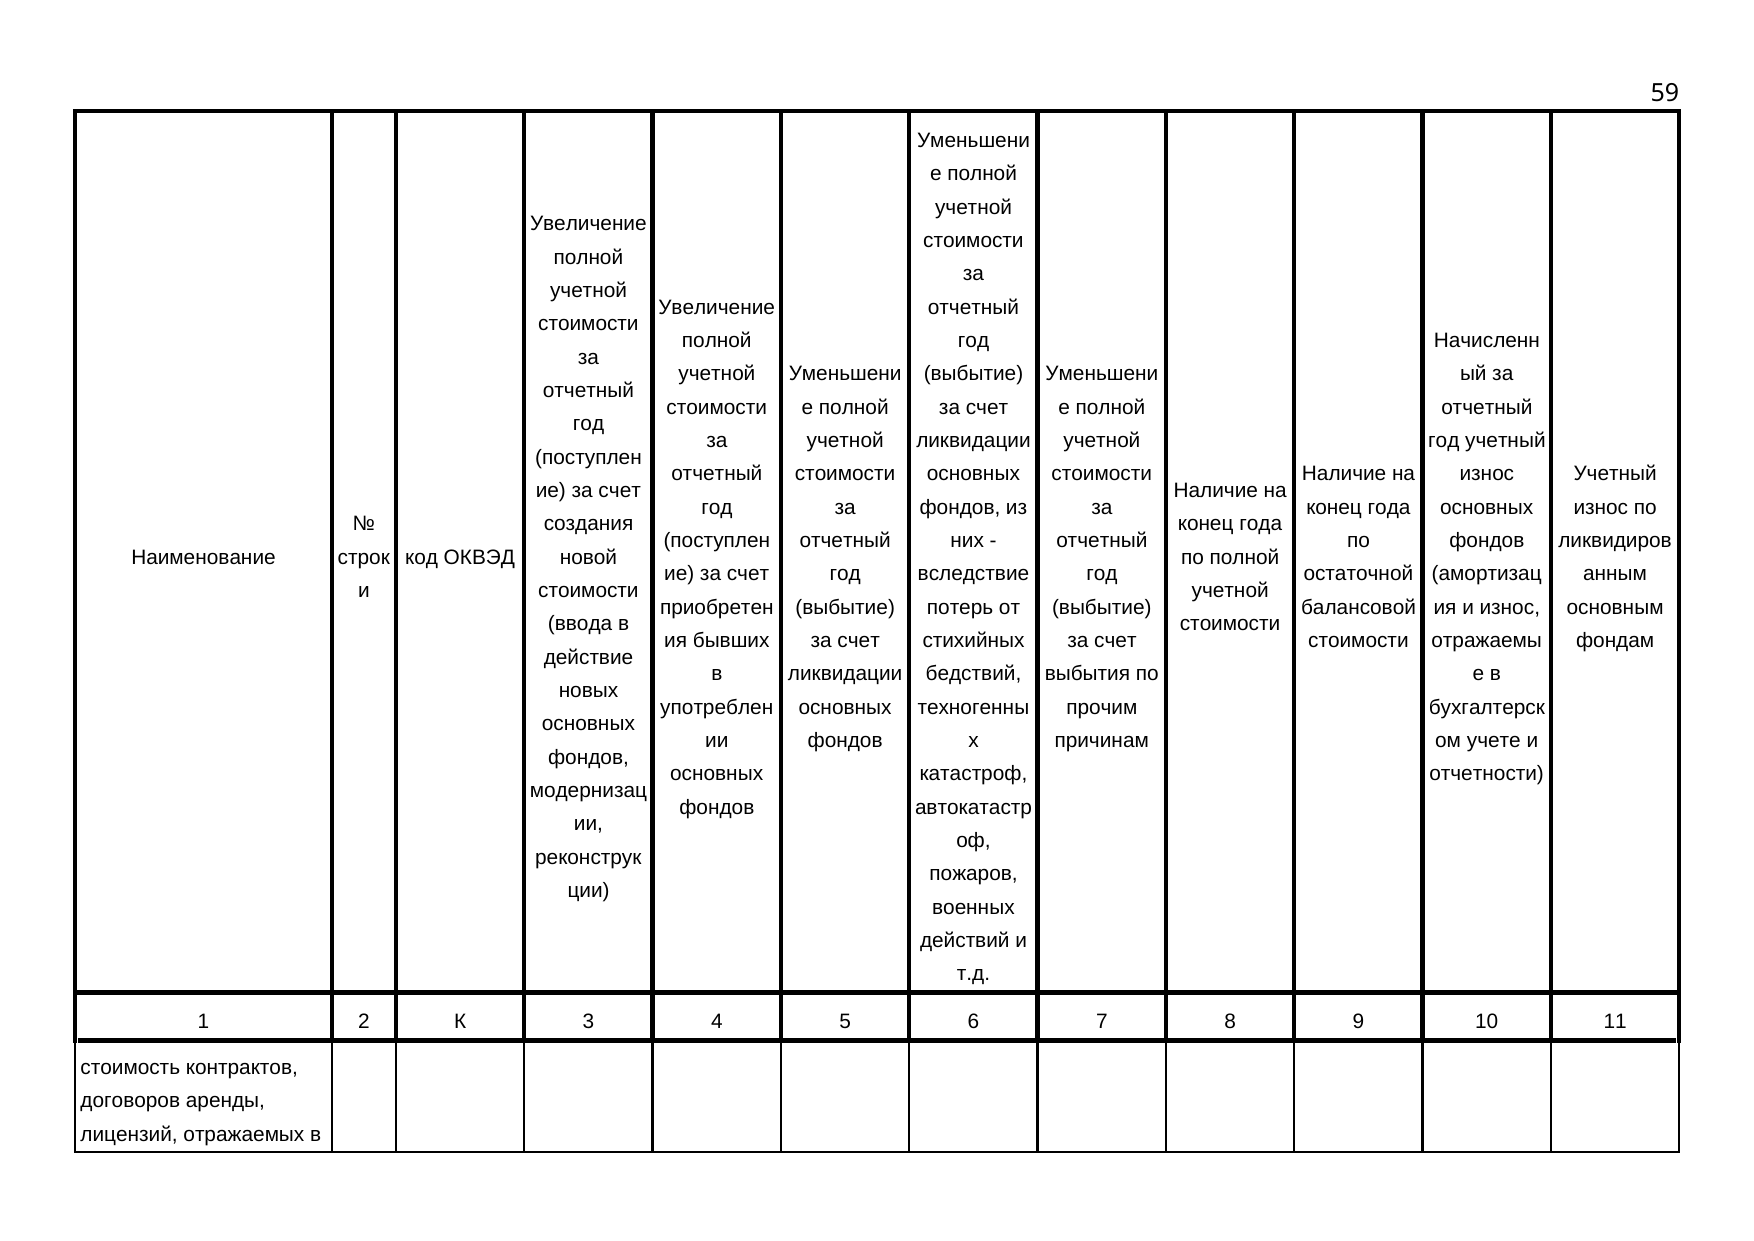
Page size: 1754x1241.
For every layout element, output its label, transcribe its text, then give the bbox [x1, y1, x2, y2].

table_cell [782, 1043, 908, 1151]
table_header Увеличение полной учетной стоимости за отчетный год (поступление) за счет приобретения бывших в употреблении основных фондов [655, 113, 779, 990]
table_cell 1 [77, 995, 330, 1038]
table_cell 11 [1553, 995, 1677, 1038]
table_header Уменьшение полной учетной стоимости за отчетный год (выбытие) за счет ликвидации основных фондов [783, 113, 907, 990]
table_cell 2 [334, 995, 394, 1038]
table_cell 8 [1168, 995, 1292, 1038]
table_cell [1039, 1043, 1165, 1151]
table_cell [525, 1043, 651, 1151]
table_cell [1552, 1038, 1678, 1151]
table_header Начисленный за отчетный год учетный износ основных фондов (амортизация и износ, отражаемые в бухгалтерском учете и отчетности) [1425, 113, 1549, 990]
table_cell 4 [655, 995, 779, 1038]
table_cell [1424, 1043, 1550, 1151]
table_cell [397, 1043, 523, 1151]
table_header № строки [334, 113, 394, 990]
table_cell 3 [526, 995, 650, 1038]
table_cell 9 [1296, 995, 1420, 1038]
table_cell 10 [1425, 995, 1549, 1038]
table_header Наличие на конец года по остаточной балансовой стоимости [1296, 113, 1420, 990]
table_cell [910, 1043, 1036, 1151]
table_cell К [398, 995, 522, 1038]
table_cell Полная учетная стоимость контрактов, договоров аренды, лицензий, отражаемых в бухгалтерском учете в составе нематериальных активов, [76, 1038, 331, 1151]
table_header Наличие на конец года по полной учетной стоимости [1168, 113, 1292, 990]
table_header Уменьшение полной учетной стоимости за отчетный год (выбытие) за счет выбытия по прочим причинам [1040, 113, 1164, 990]
table_cell 7 [1040, 995, 1164, 1038]
table_cell 6 [911, 995, 1035, 1038]
table_cell [654, 1043, 780, 1151]
table_header Учетный износ по ликвидированным основным фондам [1553, 113, 1677, 990]
table_cell [1167, 1043, 1293, 1151]
table_header Наименование [77, 113, 330, 990]
table_cell [333, 1043, 395, 1151]
table_header код ОКВЭД [398, 113, 522, 990]
table_cell 5 [783, 995, 907, 1038]
table_cell [1295, 1043, 1421, 1151]
